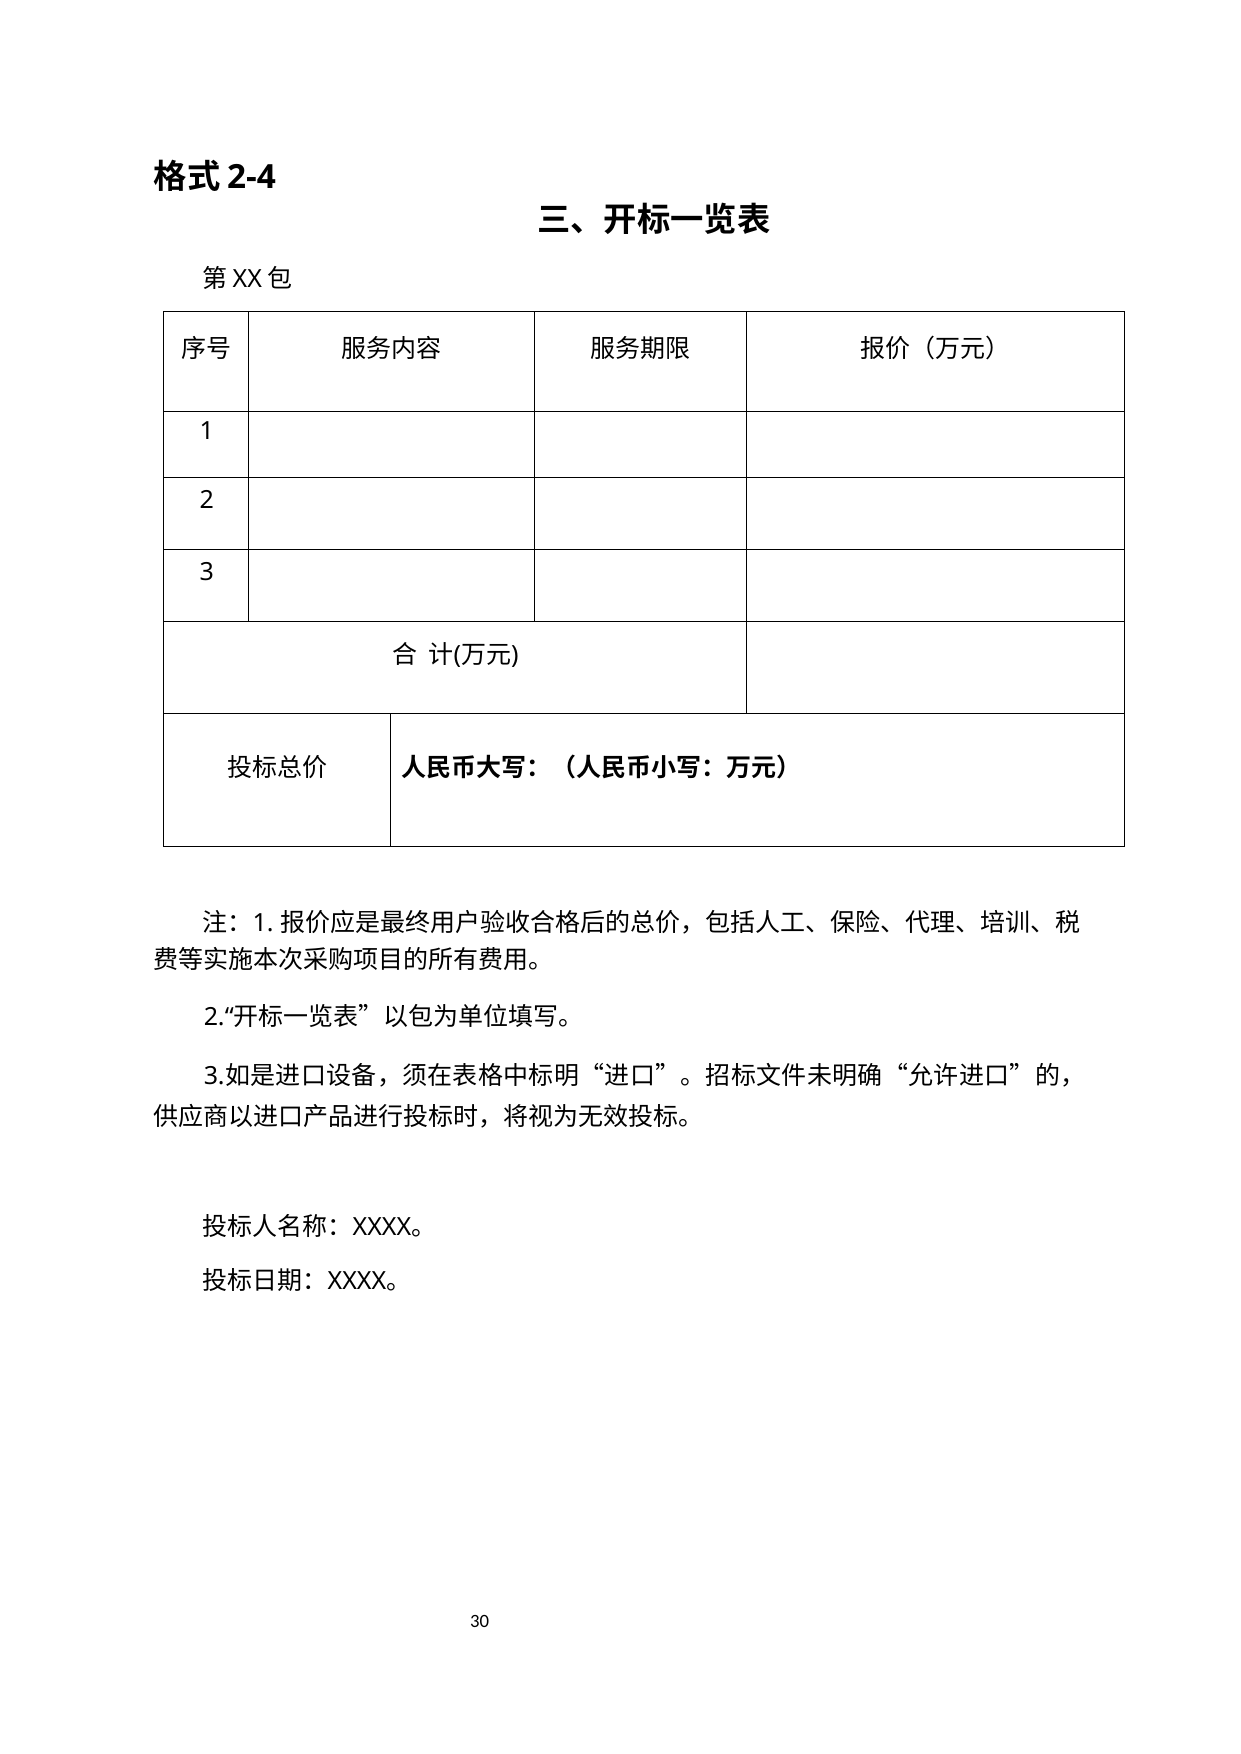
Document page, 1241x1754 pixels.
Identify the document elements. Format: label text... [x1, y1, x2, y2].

table_cell 合 计(万元) [164, 622, 746, 713]
table_cell [249, 550, 534, 621]
table_cell [747, 550, 1124, 621]
text 投标人名称：XXXX。 [153, 1205, 1087, 1242]
table_cell 1 [164, 412, 248, 477]
text 投标日期：XXXX。 [153, 1259, 1087, 1297]
table_cell [747, 478, 1124, 549]
table_cell [249, 478, 534, 549]
text 3.如是进口设备，须在表格中标明“进口”。招标文件未明确“允许进口”的，供应商以进口产品进行投标时，将视为无效投标。 [153, 1051, 1087, 1134]
text 2.“开标一览表”以包为单位填写。 [153, 992, 1087, 1034]
table_cell 3 [164, 550, 248, 621]
table_cell [747, 412, 1124, 477]
text 三、开标一览表 [153, 198, 1087, 240]
text 第XX包 [153, 257, 1087, 294]
table_cell 2 [164, 478, 248, 549]
text 注：1. 报价应是最终用户验收合格后的总价，包括人工、保险、代理、培训、税费等实施本次采购项目的所有费用。 [153, 901, 1087, 976]
table_header 服务内容 [249, 312, 534, 411]
table_header 序号 [164, 312, 248, 411]
table_cell [535, 412, 746, 477]
table_cell 人民币大写：（人民币小写：万元） [391, 714, 1124, 846]
text 格式2-4 [153, 150, 1087, 198]
table_header 报价（万元） [747, 312, 1124, 411]
table_header 服务期限 [535, 312, 746, 411]
table_cell [747, 622, 1124, 713]
table_cell [535, 478, 746, 549]
table_cell [535, 550, 746, 621]
table_cell [249, 412, 534, 477]
table_cell 投标总价 [164, 714, 390, 846]
